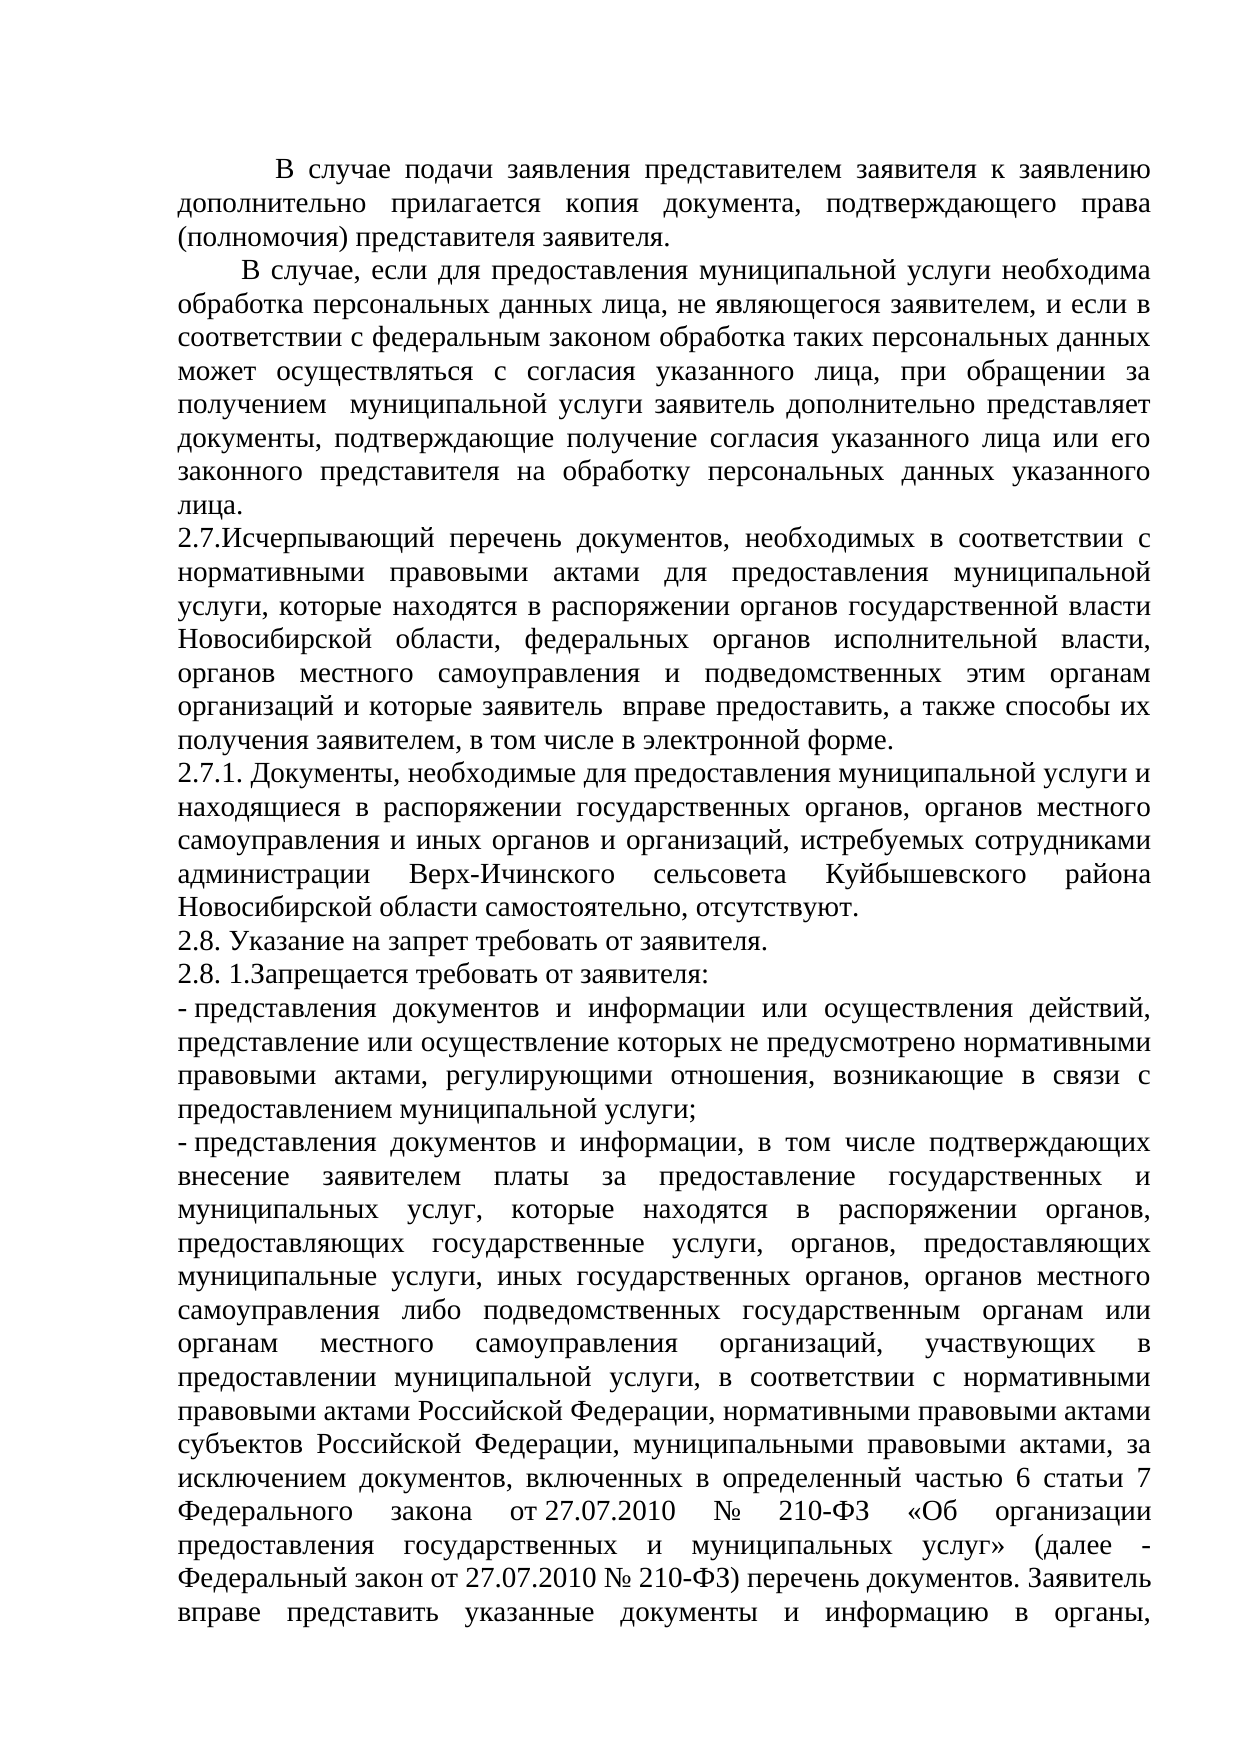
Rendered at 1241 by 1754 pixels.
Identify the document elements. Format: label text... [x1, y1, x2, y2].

text 2.8. Указание на запрет требовать от заявителя. [177, 923, 1152, 957]
text В случае, если для предоставления муниципальной услуги необходима обработка персональных данных лица, не являющегося заявителем, и если в соответствии с федеральным законом обработка таких персональных данных может осуществляться с согласия указанного лица, при обращении за получением муниципальной услуги заявитель дополнительно представляет документы, подтверждающие получение согласия указанного лица или его законного представителя на обработку персональных данных указанного лица. [177, 252, 1152, 521]
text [177, 1124, 1152, 1627]
text В случае подачи заявления представителем заявителя к заявлению дополнительно прилагается копия документа, подтверждающего права (полномочия) представителя заявителя. [177, 152, 1152, 252]
text - представления документов и информации или осуществления действий, представление или осуществление которых не предусмотрено нормативными правовыми актами, регулирующими отношения, возникающие в связи с предоставлением муниципальной услуги; [177, 990, 1152, 1124]
text 2.8. 1.Запрещается требовать от заявителя: [177, 957, 1152, 990]
text 2.7.1. Документы, необходимые для предоставления муниципальной услуги и находящиеся в распоряжении государственных органов, органов местного самоуправления и иных органов и организаций, истребуемых сотрудниками администрации Верх-Ичинского сельсовета Куйбышевского района Новосибирской области самостоятельно, отсутствуют. [177, 755, 1152, 923]
text 2.7.Исчерпывающий перечень документов, необходимых в соответствии с нормативными правовыми актами для предоставления муниципальной услуги, которые находятся в распоряжении органов государственной власти Новосибирской области, федеральных органов исполнительной власти, органов местного самоуправления и подведомственных этим органам организаций и которые заявитель вправе предоставить, а также способы их получения заявителем, в том числе в электронной форме. [177, 521, 1152, 755]
